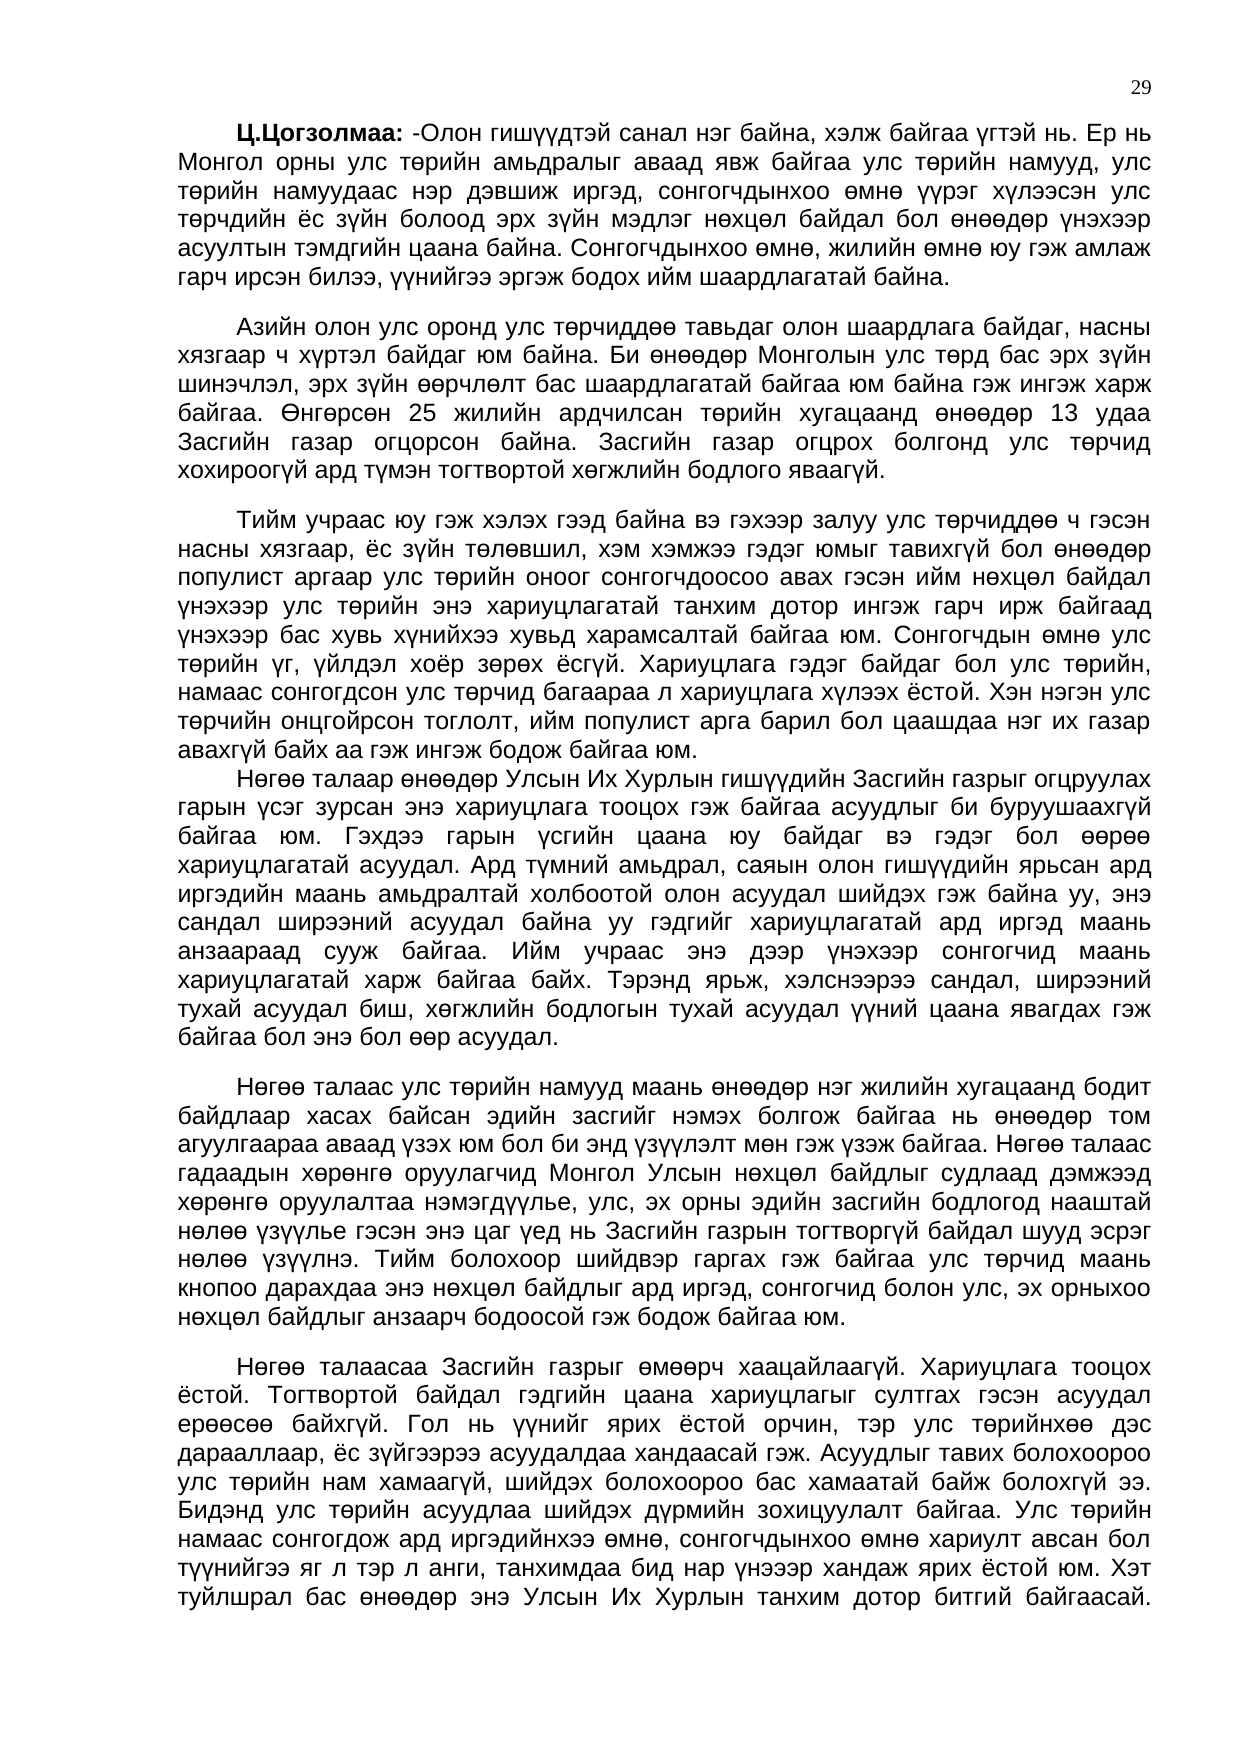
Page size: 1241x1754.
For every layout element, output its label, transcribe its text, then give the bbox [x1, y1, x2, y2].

text Нөгөө талаар өнөөдөр Улсын Их Хурлын гишүүдийн Засгийн газрыг огцруулах гарын үсэг зурсан энэ хариуцлага тооцох гэж байгаа асуудлыг би буруушаахгүй байгаа юм. Гэхдээ гарын үсгийн цаана юу байдаг вэ гэдэг бол өөрөө хариуцлагатай асуудал. Ард түмний амьдрал, саяын олон гишүүдийн ярьсан ард иргэдийн маань амьдралтай холбоотой олон асуудал шийдэх гэж байна уу, энэ сандал ширээний асуудал байна уу гэдгийг хариуцлагатай ард иргэд маань анзаараад сууж байгаа. Ийм учраас энэ дээр үнэхээр сонгогчид маань хариуцлагатай харж байгаа байх. Тэрэнд ярьж, хэлснээрээ сандал, ширээний тухай асуудал биш, хөгжлийн бодлогын тухай асуудал үүний цаана явагдах гэж байгаа бол энэ бол өөр асуудал. [177, 763, 1152, 1051]
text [177, 1351, 1152, 1610]
text Тийм учраас юу гэж хэлэх гээд байна вэ гэхээр залуу улс төрчиддөө ч гэсэн насны хязгаар, ёс зүйн төлөвшил, хэм хэмжээ гэдэг юмыг тавихгүй бол өнөөдөр популист аргаар улс төрийн оноог сонгогчдоосоо авах гэсэн ийм нөхцөл байдал үнэхээр улс төрийн энэ хариуцлагатай танхим дотор ингэж гарч ирж байгаад үнэхээр бас хувь хүнийхээ хувьд харамсалтай байгаа юм. Сонгогчдын өмнө улс төрийн үг, үйлдэл хоёр зөрөх ёсгүй. Хариуцлага гэдэг байдаг бол улс төрийн, намаас сонгогдсон улс төрчид багаараа л хариуцлага хүлээх ёстой. Хэн нэгэн улс төрчийн онцгойрсон тоглолт, ийм популист арга барил бол цаашдаа нэг их газар авахгүй байх аа гэж ингэж бодож байгаа юм. [177, 505, 1152, 763]
text Ц.Цогзолмаа: -Олон гишүүдтэй санал нэг байна, хэлж байгаа үгтэй нь. Ер нь Монгол орны улс төрийн амьдралыг аваад явж байгаа улс төрийн намууд, улс төрийн намуудаас нэр дэвшиж иргэд, сонгогчдынхоо өмнө үүрэг хүлээсэн улс төрчдийн ёс зүйн болоод эрх зүйн мэдлэг нөхцөл байдал бол өнөөдөр үнэхээр асуултын тэмдгийн цаана байна. Сонгогчдынхоо өмнө, жилийн өмнө юу гэж амлаж гарч ирсэн билээ, үүнийгээ эргэж бодох ийм шаардлагатай байна. [177, 118, 1152, 291]
text Азийн олон улс оронд улс төрчиддөө тавьдаг олон шаардлага байдаг, насны хязгаар ч хүртэл байдаг юм байна. Би өнөөдөр Монголын улс төрд бас эрх зүйн шинэчлэл, эрх зүйн өөрчлөлт бас шаардлагатай байгаа юм байна гэж ингэж харж байгаа. Өнгөрсөн 25 жилийн ардчилсан төрийн хугацаанд өнөөдөр 13 удаа Засгийн газар огцорсон байна. Засгийн газар огцрох болгонд улс төрчид хохироогүй ард түмэн тогтвортой хөгжлийн бодлого яваагүй. [177, 311, 1152, 484]
text Нөгөө талаас улс төрийн намууд маань өнөөдөр нэг жилийн хугацаанд бодит байдлаар хасах байсан эдийн засгийг нэмэх болгож байгаа нь өнөөдөр том агуулгаараа аваад үзэх юм бол би энд үзүүлэлт мөн гэж үзэж байгаа. Нөгөө талаас гадаадын хөрөнгө оруулагчид Монгол Улсын нөхцөл байдлыг судлаад дэмжээд хөрөнгө оруулалтаа нэмэгдүүлье, улс, эх орны эдийн засгийн бодлогод нааштай нөлөө үзүүлье гэсэн энэ цаг үед нь Засгийн газрын тогтворгүй байдал шууд эсрэг нөлөө үзүүлнэ. Тийм болохоор шийдвэр гаргах гэж байгаа улс төрчид маань кнопоо дарахдаа энэ нөхцөл байдлыг ард иргэд, сонгогчид болон улс, эх орныхоо нөхцөл байдлыг анзаарч бодоосой гэж бодож байгаа юм. [177, 1072, 1152, 1331]
